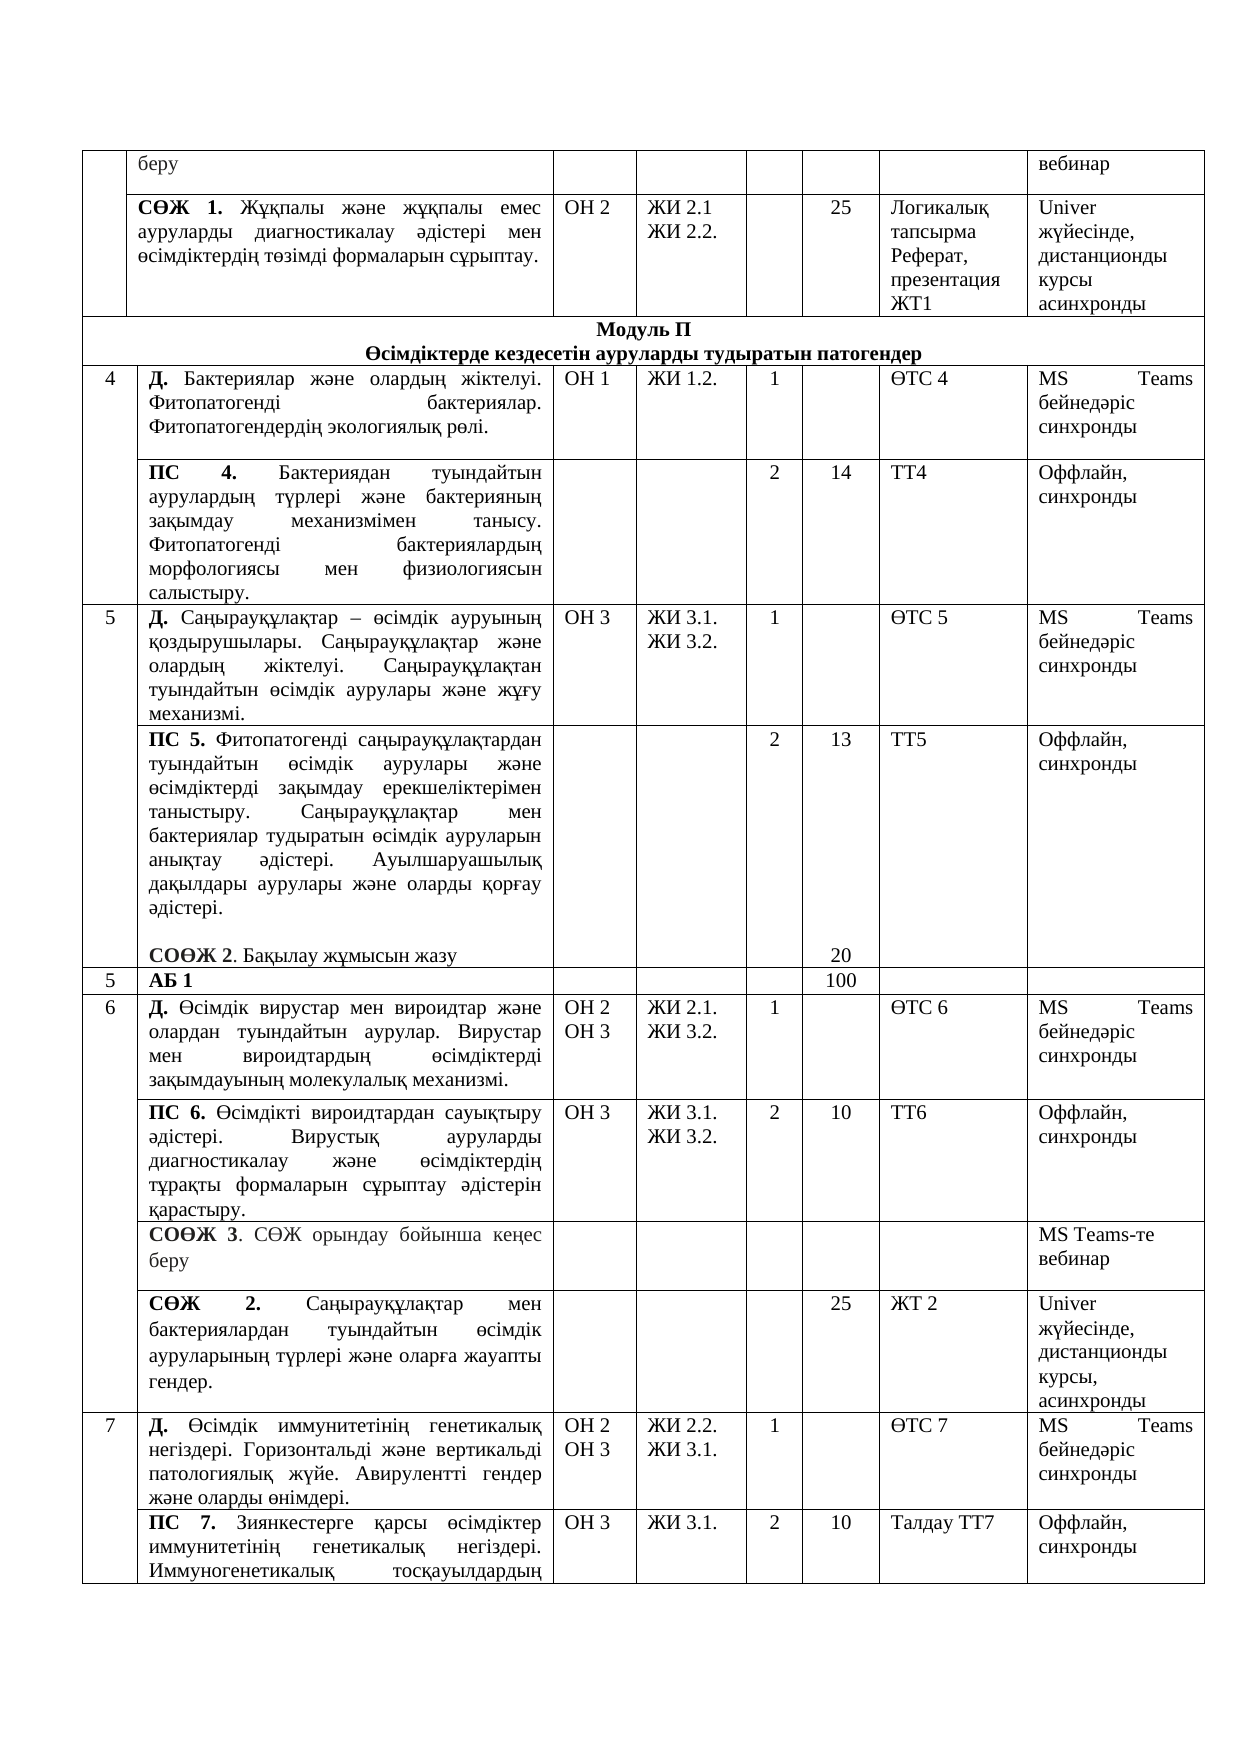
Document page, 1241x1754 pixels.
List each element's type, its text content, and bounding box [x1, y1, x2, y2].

table_cell Д. Өсімдік вирустар мен вироидтар және олардан туындайтын аурулар. Вирустар мен вироидтардың өсімдіктерді зақымдауының молекулалық механизмі. [138, 995, 553, 1099]
table_cell [637, 968, 746, 994]
table_cell 1 [747, 605, 802, 725]
table_cell ЖИ 3.1. ЖИ 3.2. [637, 1100, 746, 1221]
table_cell 10 [803, 1100, 879, 1221]
table_cell ЖТ 2 [880, 1291, 1027, 1412]
table_cell [747, 1222, 802, 1290]
table_cell ӨТС 7 [880, 1413, 1027, 1509]
table_cell 10 [803, 1510, 879, 1582]
table_cell ЖИ 3.1. [637, 1510, 746, 1582]
table_cell [803, 366, 879, 459]
table_cell СӨЖ 2. Саңырауқұлақтар мен бактериялардан туындайтын өсімдік ауруларының түрлері және оларға жауапты гендер. [138, 1291, 553, 1412]
table_cell Оффлайн, синхронды [1028, 726, 1204, 967]
table_cell Оффлайн, синхронды [1028, 1510, 1204, 1582]
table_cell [138, 1510, 553, 1582]
table_cell СОӨЖ 3. СӨЖ орындау бойынша кеңес беру [138, 1222, 553, 1290]
table_cell 6 [83, 995, 137, 1412]
table_cell 25 [803, 1291, 879, 1412]
table_cell ОН 2 ОН 3 [554, 1413, 636, 1509]
table_cell [554, 1291, 636, 1412]
table_cell ӨТС 4 [880, 366, 1027, 459]
table_cell 4 [83, 366, 137, 604]
table_cell MS Teams-те вебинар [1028, 151, 1204, 194]
table_cell ОН 3 [554, 605, 636, 725]
table_cell 25 [803, 195, 879, 316]
table_cell ПС 5. Фитопатогенді саңырауқұлақтардан туындайтын өсімдік аурулары және өсімдіктерді зақымдау ерекшеліктерімен таныстыру. Саңырауқұлақтар мен бактериялар тудыратын өсімдік ауруларын анықтау әдістері. Ауылшаруашылық дақылдары аурулары және оларды қорғау әдістері. СОӨЖ 2. Бақылау жұмысын жазу [138, 726, 553, 967]
table_cell Univer жүйесінде, дистанционды курсы асинхронды [1028, 195, 1204, 316]
table_cell 2 [747, 1510, 802, 1582]
table_cell [803, 1222, 879, 1290]
table_cell ӨТС 6 [880, 995, 1027, 1099]
table_cell 7 [83, 1413, 137, 1582]
table_cell [637, 460, 746, 604]
table_cell Модуль П Өсімдіктерде кездесетін ауруларды тудыратын патогендер [83, 317, 1204, 365]
table_cell [747, 1291, 802, 1412]
table_cell [880, 968, 1027, 994]
table_cell ЖИ 2.1 ЖИ 2.2. [637, 195, 746, 316]
table_cell 100 [803, 968, 879, 994]
table_cell 2 [747, 1100, 802, 1221]
table_cell [554, 726, 636, 967]
table_cell Д. Бактериялар және олардың жіктелуі. Фитопатогенді бактериялар. Фитопатогендердің экологиялық рөлі. [138, 366, 553, 459]
table_cell Талдау ТТ7 [880, 1510, 1027, 1582]
table_cell Оффлайн, синхронды [1028, 460, 1204, 604]
table_cell АБ 1 [138, 968, 553, 994]
table_cell [747, 968, 802, 994]
table_cell Д. Өсімдік иммунитетінің генетикалық негіздері. Горизонтальді және вертикальді патологиялық жүйе. Авирулентті гендер және оларды өнімдері. [138, 1413, 553, 1509]
table_cell 1 [747, 1413, 802, 1509]
table_cell 14 [803, 460, 879, 604]
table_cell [127, 151, 553, 194]
table_cell ОН 2 ОН 3 [554, 995, 636, 1099]
table_cell 5 [83, 968, 137, 994]
table_cell ПС 4. Бактериядан туындайтын аурулардың түрлері және бактерияның зақымдау механизмімен танысу. Фитопатогенді бактериялардың морфологиясы мен физиологиясын салыстыру. [138, 460, 553, 604]
table_cell ОН 2 [554, 195, 636, 316]
table_cell ТТ5 [880, 726, 1027, 967]
table_cell 1 [747, 366, 802, 459]
table_cell [637, 1222, 746, 1290]
table_cell ОН 3 [554, 1100, 636, 1221]
table_cell [803, 995, 879, 1099]
table_cell [747, 195, 802, 316]
table_cell 2 [747, 726, 802, 967]
table_cell 1 [747, 995, 802, 1099]
table_cell [880, 151, 1027, 194]
table_cell MS Teams-те вебинар [1028, 1222, 1204, 1290]
table_cell [554, 460, 636, 604]
table_cell 5 [83, 605, 137, 967]
table_cell [554, 1222, 636, 1290]
table_cell [880, 1222, 1027, 1290]
table_cell 13 20 [803, 726, 879, 967]
table_cell ОН 3 [554, 1510, 636, 1582]
table_cell 2 [747, 460, 802, 604]
table_cell Д. Саңырауқұлақтар – өсімдік ауруының қоздырушылары. Саңырауқұлақтар және олардың жіктелуі. Саңырауқұлақтан туындайтын өсімдік аурулары және жұғу механизмі. [138, 605, 553, 725]
table_cell ӨТС 5 [880, 605, 1027, 725]
table_cell ОН 1 [554, 366, 636, 459]
table_cell [637, 726, 746, 967]
table_cell [803, 151, 879, 194]
table_cell [803, 605, 879, 725]
table_cell [554, 968, 636, 994]
table_cell ЖИ 2.2. ЖИ 3.1. [637, 1413, 746, 1509]
table_cell [554, 151, 636, 194]
table_cell Univer жүйесінде, дистанционды курсы, асинхронды [1028, 1291, 1204, 1412]
table_cell [803, 1413, 879, 1509]
table_cell MS Teams бейнедәріс синхронды [1028, 366, 1204, 459]
table_cell [637, 1291, 746, 1412]
table_cell MS Teams бейнедәріс синхронды [1028, 605, 1204, 725]
table_cell Логикалық тапсырма Реферат, презентация ЖТ1 [880, 195, 1027, 316]
table_cell ПС 6. Өсімдікті вироидтардан сауықтыру әдістері. Вирустық ауруларды диагностикалау және өсімдіктердің тұрақты формаларын сұрыптау әдістерін қарастыру. [138, 1100, 553, 1221]
table_cell ЖИ 3.1. ЖИ 3.2. [637, 605, 746, 725]
table_cell СӨЖ 1. Жұқпалы және жұқпалы емес ауруларды диагностикалау әдістері мен өсімдіктердің төзімді формаларын сұрыптау. [127, 195, 553, 316]
table_cell ТТ4 [880, 460, 1027, 604]
table_cell MS Teams бейнедәріс синхронды [1028, 995, 1204, 1099]
table_cell ТТ6 [880, 1100, 1027, 1221]
table_cell Оффлайн, синхронды [1028, 1100, 1204, 1221]
table_cell [747, 151, 802, 194]
table_cell [1028, 968, 1204, 994]
table_cell MS Teams бейнедәріс синхронды [1028, 1413, 1204, 1509]
table_cell [637, 151, 746, 194]
table_cell ЖИ 1.2. [637, 366, 746, 459]
table_cell ЖИ 2.1. ЖИ 3.2. [637, 995, 746, 1099]
